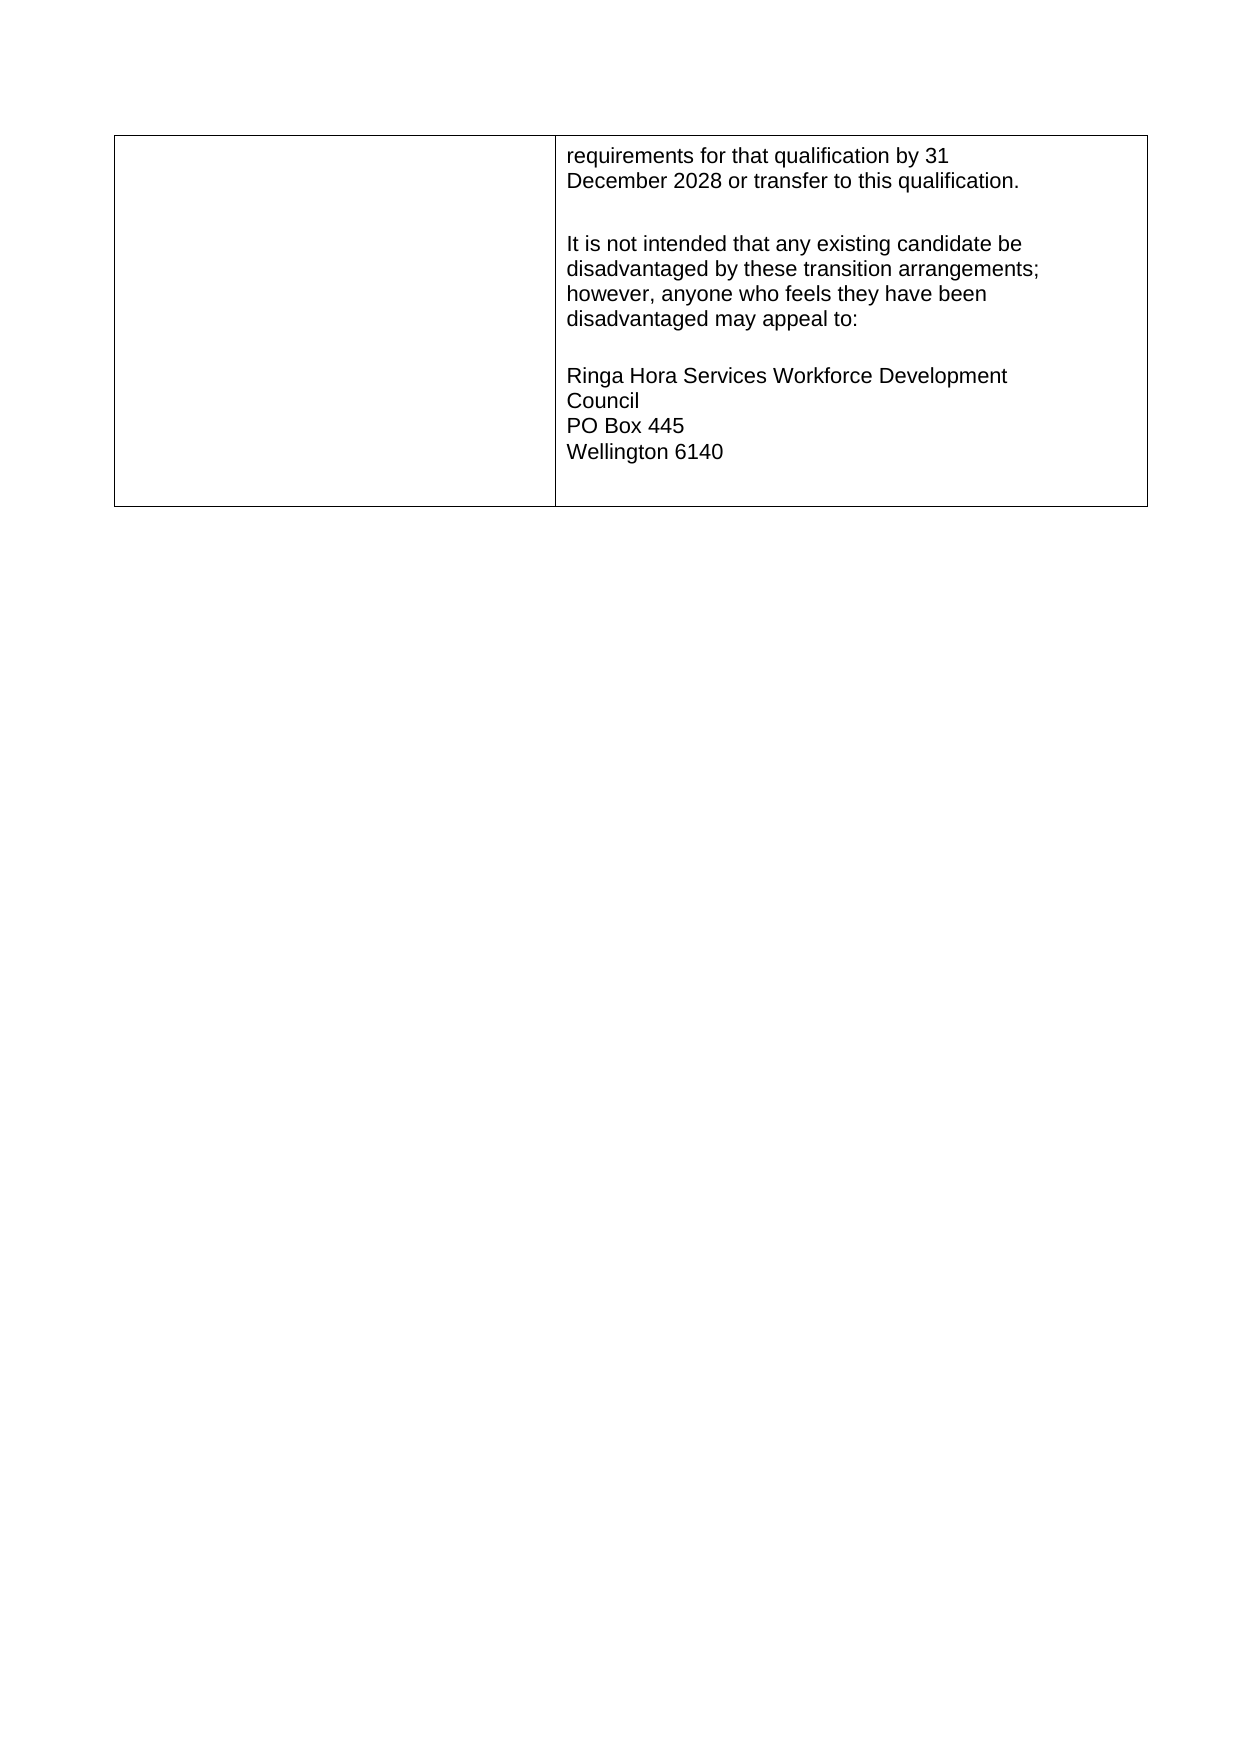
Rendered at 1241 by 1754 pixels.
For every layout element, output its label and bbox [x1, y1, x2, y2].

table_cell [556, 136, 1147, 506]
table_cell [115, 136, 555, 506]
